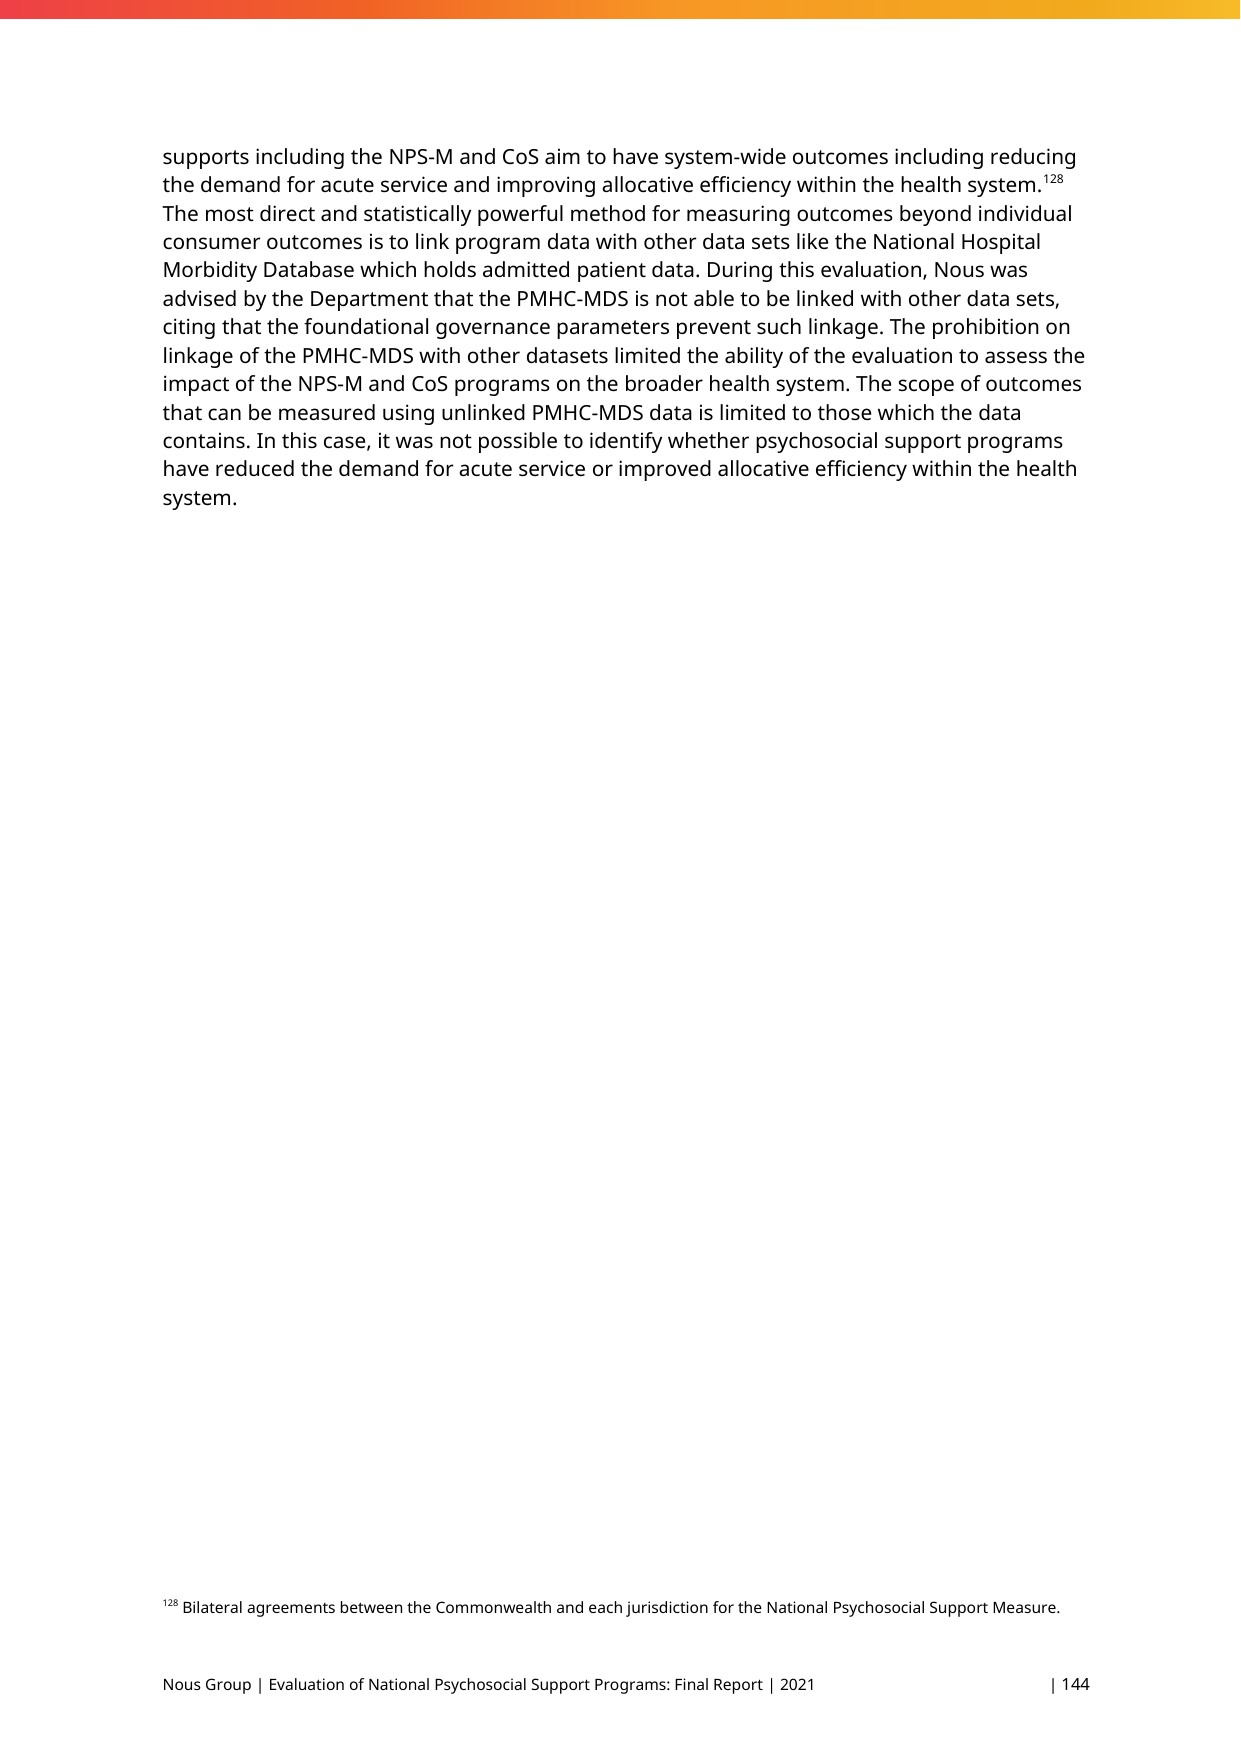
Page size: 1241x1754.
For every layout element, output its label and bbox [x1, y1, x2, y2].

picture [0, 0, 1241, 19]
text [162, 142, 1092, 511]
